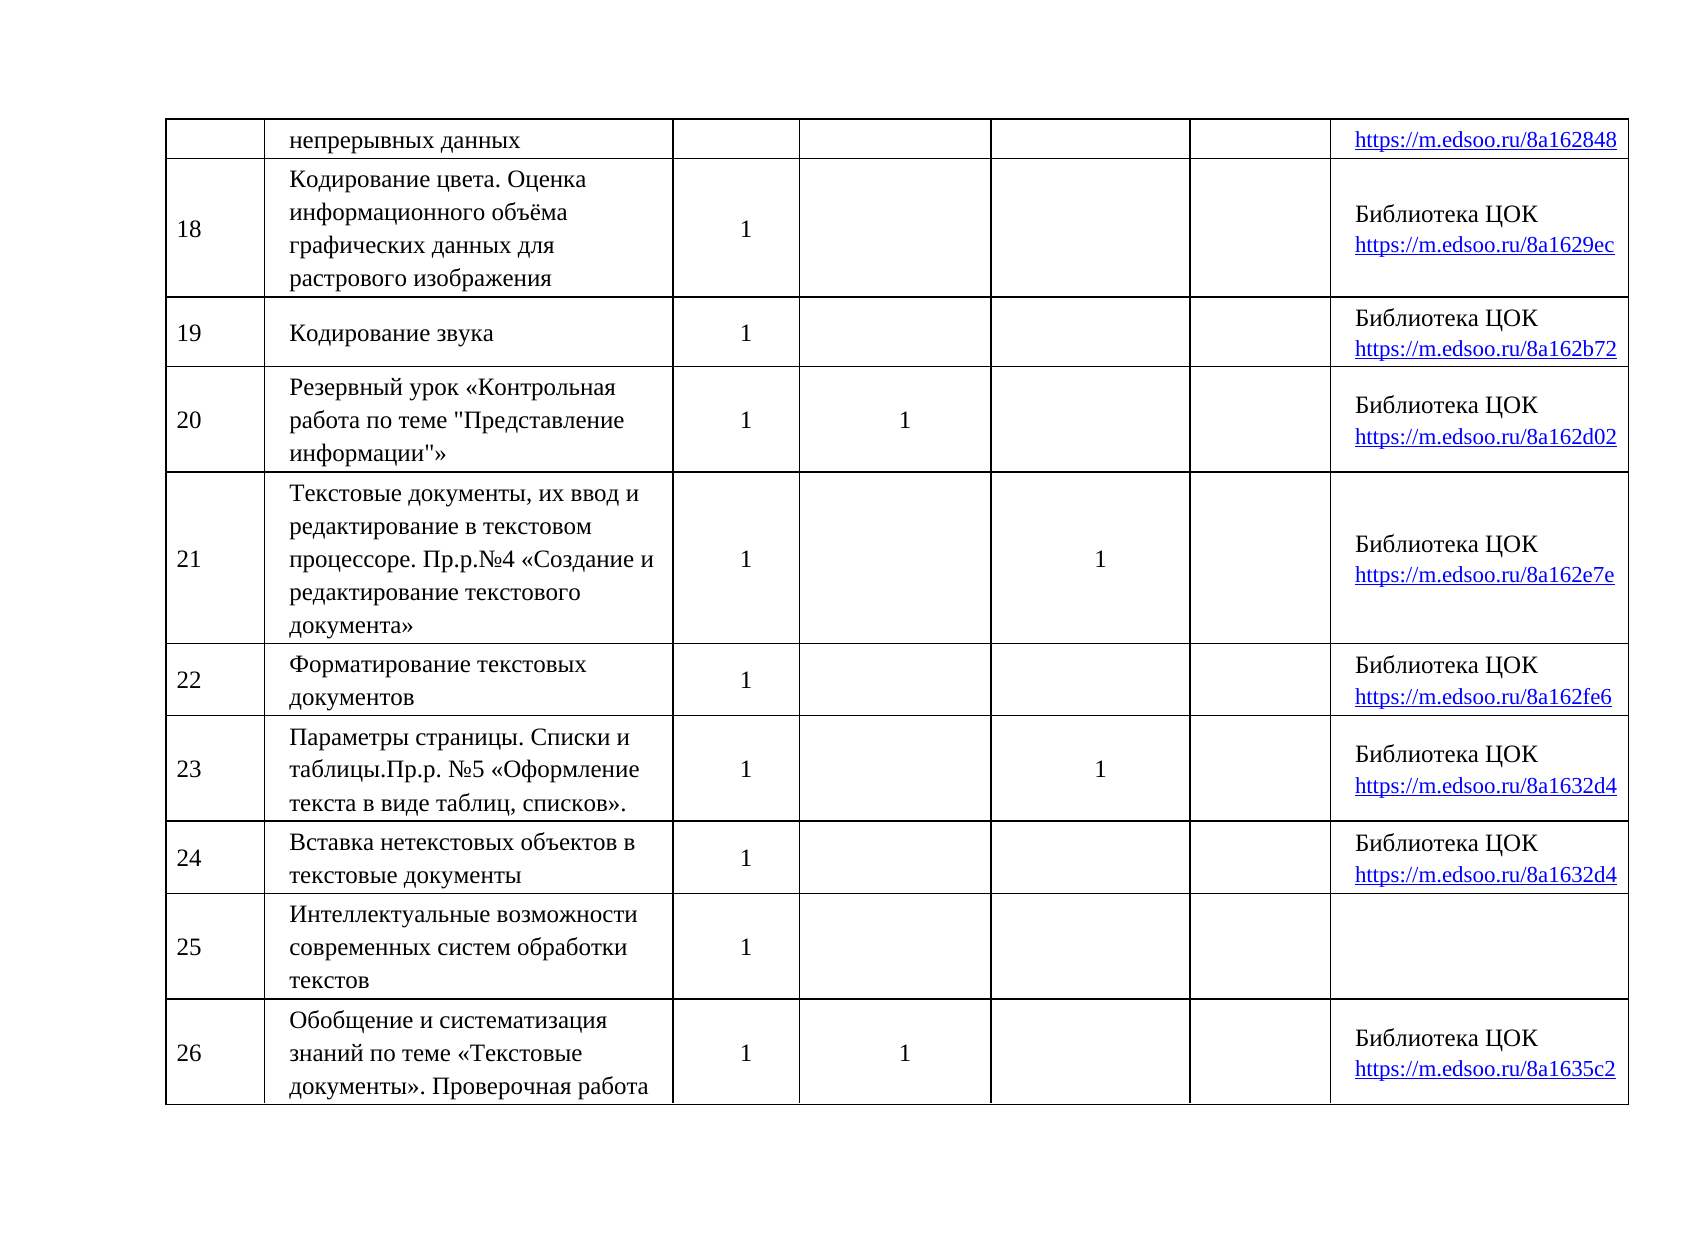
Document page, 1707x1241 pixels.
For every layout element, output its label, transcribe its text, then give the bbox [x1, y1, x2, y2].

table_cell 1 [674, 367, 799, 471]
table_cell Библиотека ЦОК https://m.edsoo.ru/8a1632d4 [1331, 822, 1628, 893]
table_cell 1 [800, 1000, 990, 1103]
table_cell 1 [674, 159, 799, 296]
table_cell [1191, 716, 1330, 820]
table_cell [1191, 367, 1330, 471]
table_cell [1191, 120, 1330, 157]
table_cell [1331, 894, 1628, 998]
table_cell Кодирование цвета. Оценка информационного объёма графических данных для растрового изображения [265, 159, 672, 296]
table_cell Библиотека ЦОК https://m.edsoo.ru/8a1632d4 [1331, 716, 1628, 820]
table_cell Форматирование текстовых документов [265, 644, 672, 715]
table_cell [800, 716, 990, 820]
table_cell Параметры страницы. Списки и таблицы.Пр.р. №5 «Оформление текста в виде таблиц, списков». [265, 716, 672, 820]
table_cell 1 [674, 120, 799, 157]
table_cell Библиотека ЦОК https://m.edsoo.ru/8a162b72 [1331, 298, 1628, 366]
table_cell Библиотека ЦОК https://m.edsoo.ru/8a1629ec [1331, 159, 1628, 296]
table_cell 1 [674, 644, 799, 715]
table_cell Интеллектуальные возможности современных систем обработки текстов [265, 894, 672, 998]
table_cell Вставка нетекстовых объектов в текстовые документы [265, 822, 672, 893]
table_cell [992, 120, 1189, 157]
table_cell [992, 367, 1189, 471]
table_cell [1331, 120, 1628, 157]
table_cell [800, 644, 990, 715]
table_cell 21 [167, 473, 264, 642]
table_cell [992, 644, 1189, 715]
table_cell 1 [674, 822, 799, 893]
table_cell 20 [167, 367, 264, 471]
table_cell 1 [674, 298, 799, 366]
table_cell Резервный урок «Контрольная работа по теме "Представление информации"» [265, 367, 672, 471]
table_cell 22 [167, 644, 264, 715]
table_cell 1 [674, 716, 799, 820]
table_cell [1191, 298, 1330, 366]
table_cell Библиотека ЦОК https://m.edsoo.ru/8a162e7e [1331, 473, 1628, 642]
table_cell 1 [674, 473, 799, 642]
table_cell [265, 120, 672, 157]
table_cell 18 [167, 159, 264, 296]
table_cell [800, 473, 990, 642]
table_cell 1 [674, 894, 799, 998]
table_cell [800, 822, 990, 893]
table_cell [992, 159, 1189, 296]
table_cell Библиотека ЦОК https://m.edsoo.ru/8a1635c2 [1331, 1000, 1628, 1103]
table_cell Текстовые документы, их ввод и редактирование в текстовом процессоре. Пр.р.№4 «Создание и редактирование текстового документа» [265, 473, 672, 642]
table_cell 19 [167, 298, 264, 366]
table_cell [800, 159, 990, 296]
table_cell Обобщение и систематизация знаний по теме «Текстовые документы». Проверочная работа [265, 1000, 672, 1103]
table_cell 23 [167, 716, 264, 820]
table_cell [1191, 822, 1330, 893]
table_cell 24 [167, 822, 264, 893]
table_cell Кодирование звука [265, 298, 672, 366]
table_cell [1191, 159, 1330, 296]
table_cell 25 [167, 894, 264, 998]
table_cell [1191, 894, 1330, 998]
table_cell [1191, 644, 1330, 715]
table_cell [992, 298, 1189, 366]
table_cell [800, 298, 990, 366]
table_cell 1 [674, 1000, 799, 1103]
table_cell [992, 822, 1189, 893]
table_cell [1191, 473, 1330, 642]
table_cell [800, 894, 990, 998]
table_cell [992, 1000, 1189, 1103]
table_cell 17 [167, 120, 264, 157]
table_cell [800, 120, 990, 157]
table_cell [1191, 1000, 1330, 1103]
table_cell 1 [800, 367, 990, 471]
table_cell Библиотека ЦОК https://m.edsoo.ru/8a162fe6 [1331, 644, 1628, 715]
table_cell Библиотека ЦОК https://m.edsoo.ru/8a162d02 [1331, 367, 1628, 471]
table_cell [992, 894, 1189, 998]
table_cell 1 [992, 716, 1189, 820]
table_cell 26 [167, 1000, 264, 1103]
table_cell 1 [992, 473, 1189, 642]
